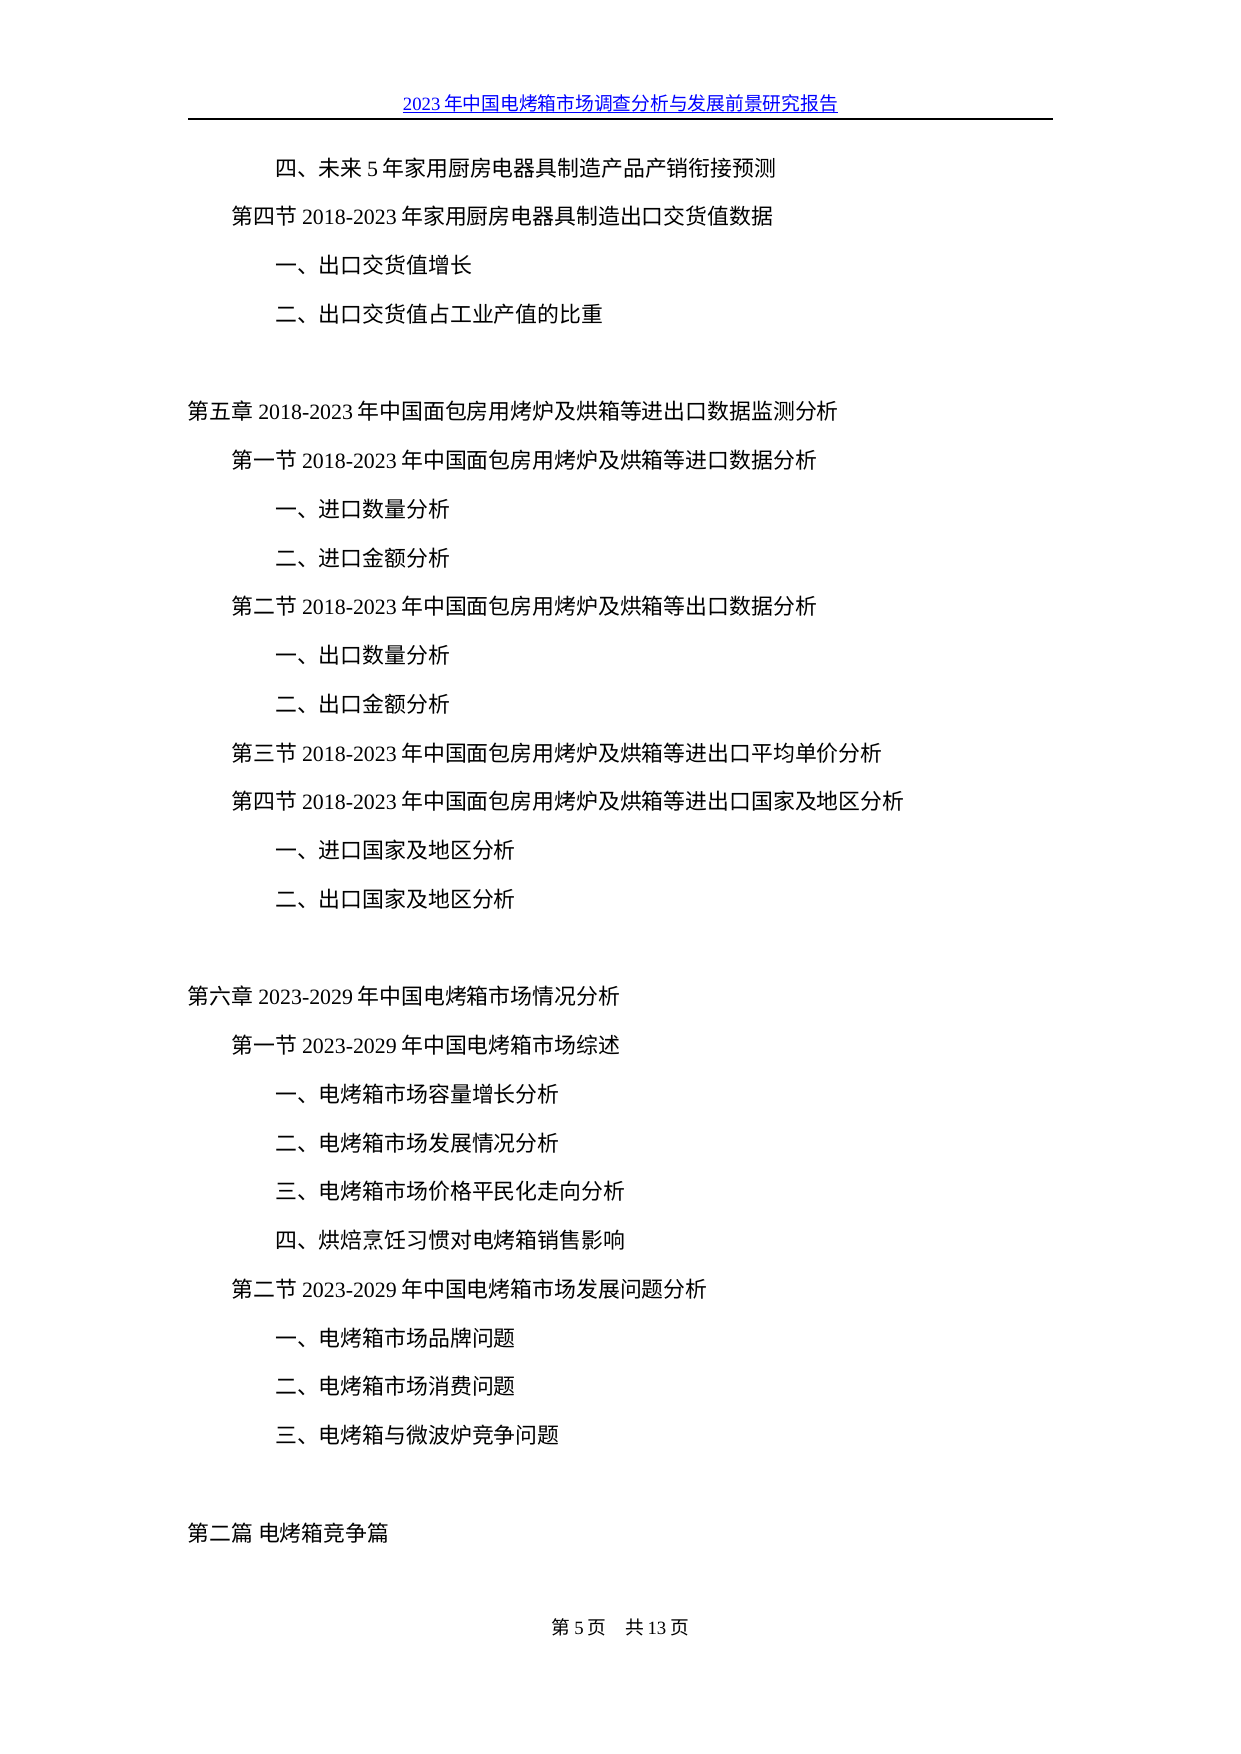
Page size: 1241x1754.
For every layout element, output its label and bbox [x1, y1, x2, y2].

text [187, 150, 1053, 1548]
